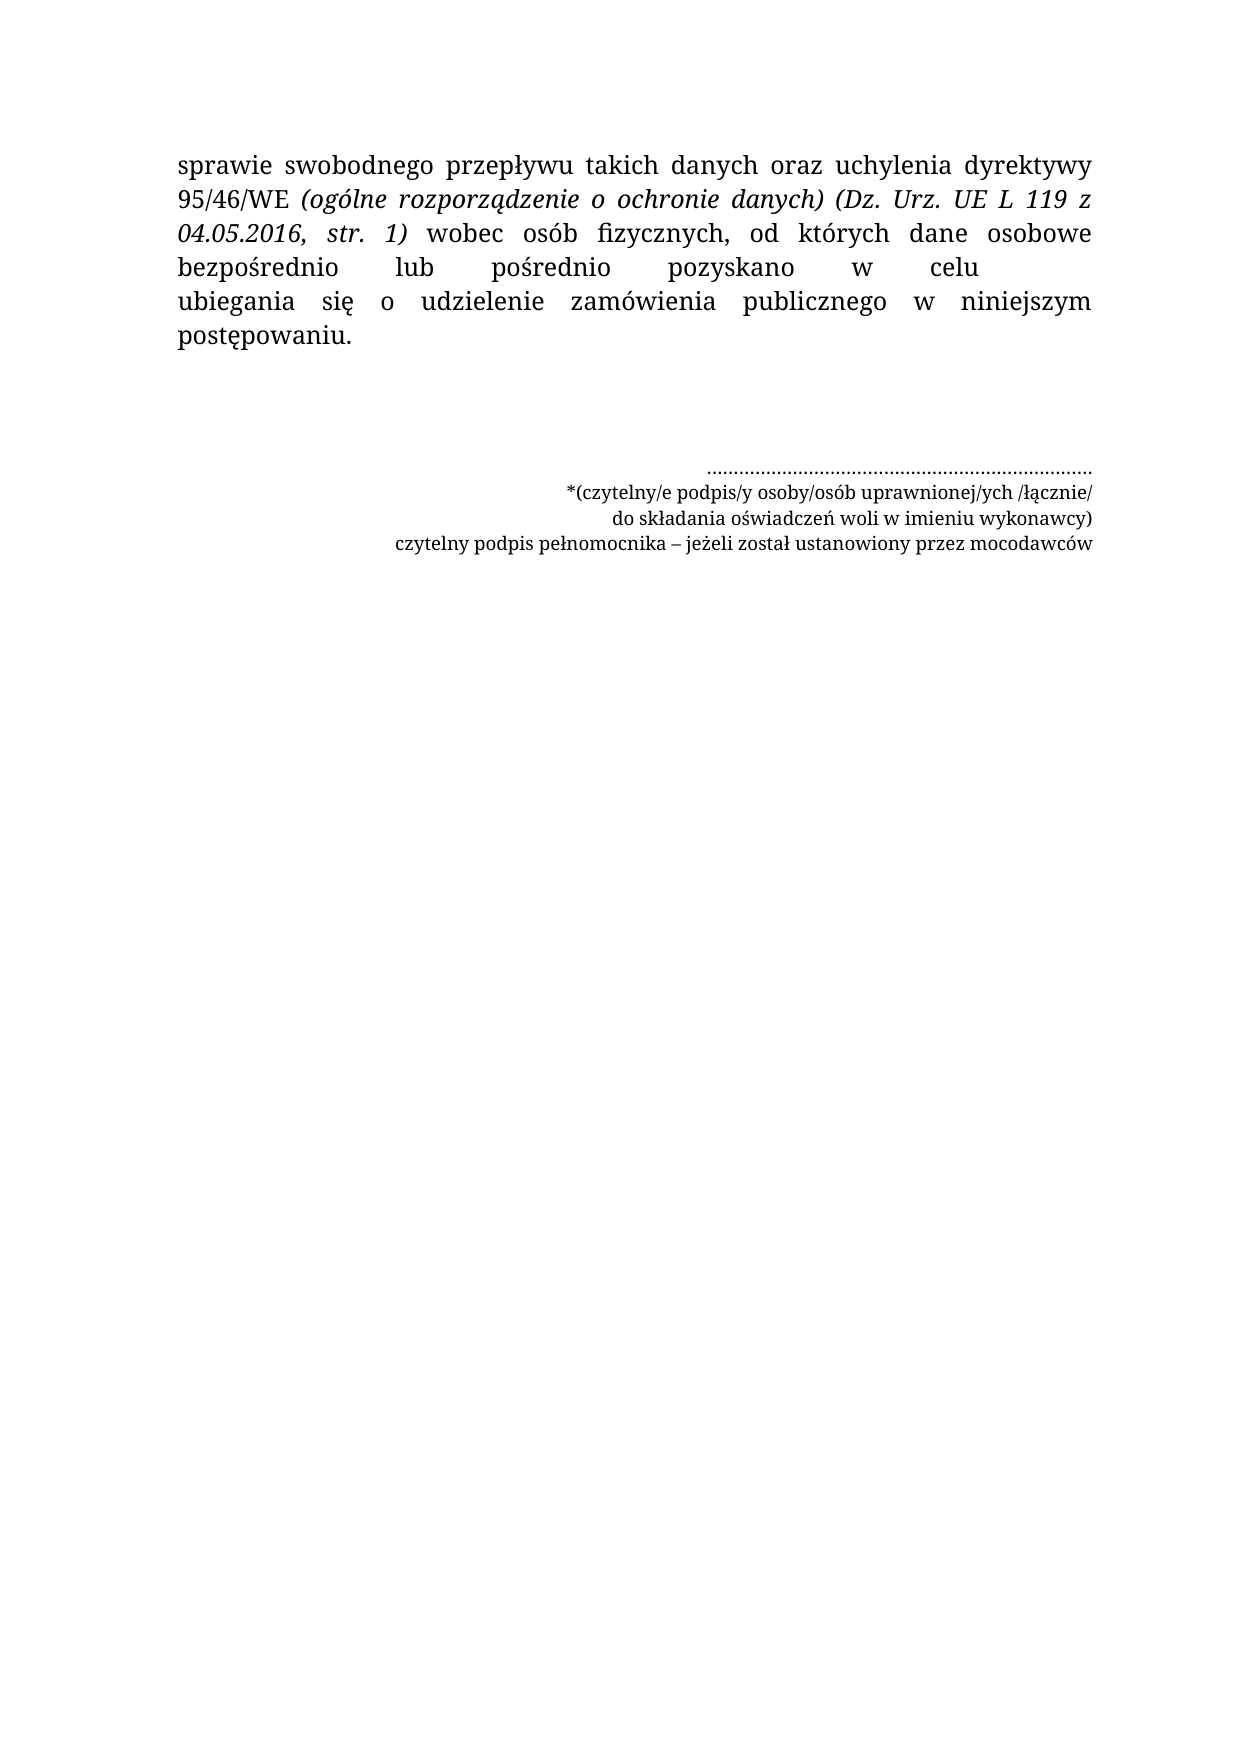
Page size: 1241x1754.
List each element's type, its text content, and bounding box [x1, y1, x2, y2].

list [148, 148, 1093, 352]
text czytelny podpis pełnomocnika – jeżeli został ustanowiony przez mocodawców [148, 531, 1093, 556]
text *(czytelny/e podpis/y osoby/osób uprawnionej/ych /łącznie/ [148, 480, 1093, 505]
text do składania oświadczeń woli w imieniu wykonawcy) [148, 505, 1093, 531]
text ……………………………………………………………… [148, 454, 1093, 480]
